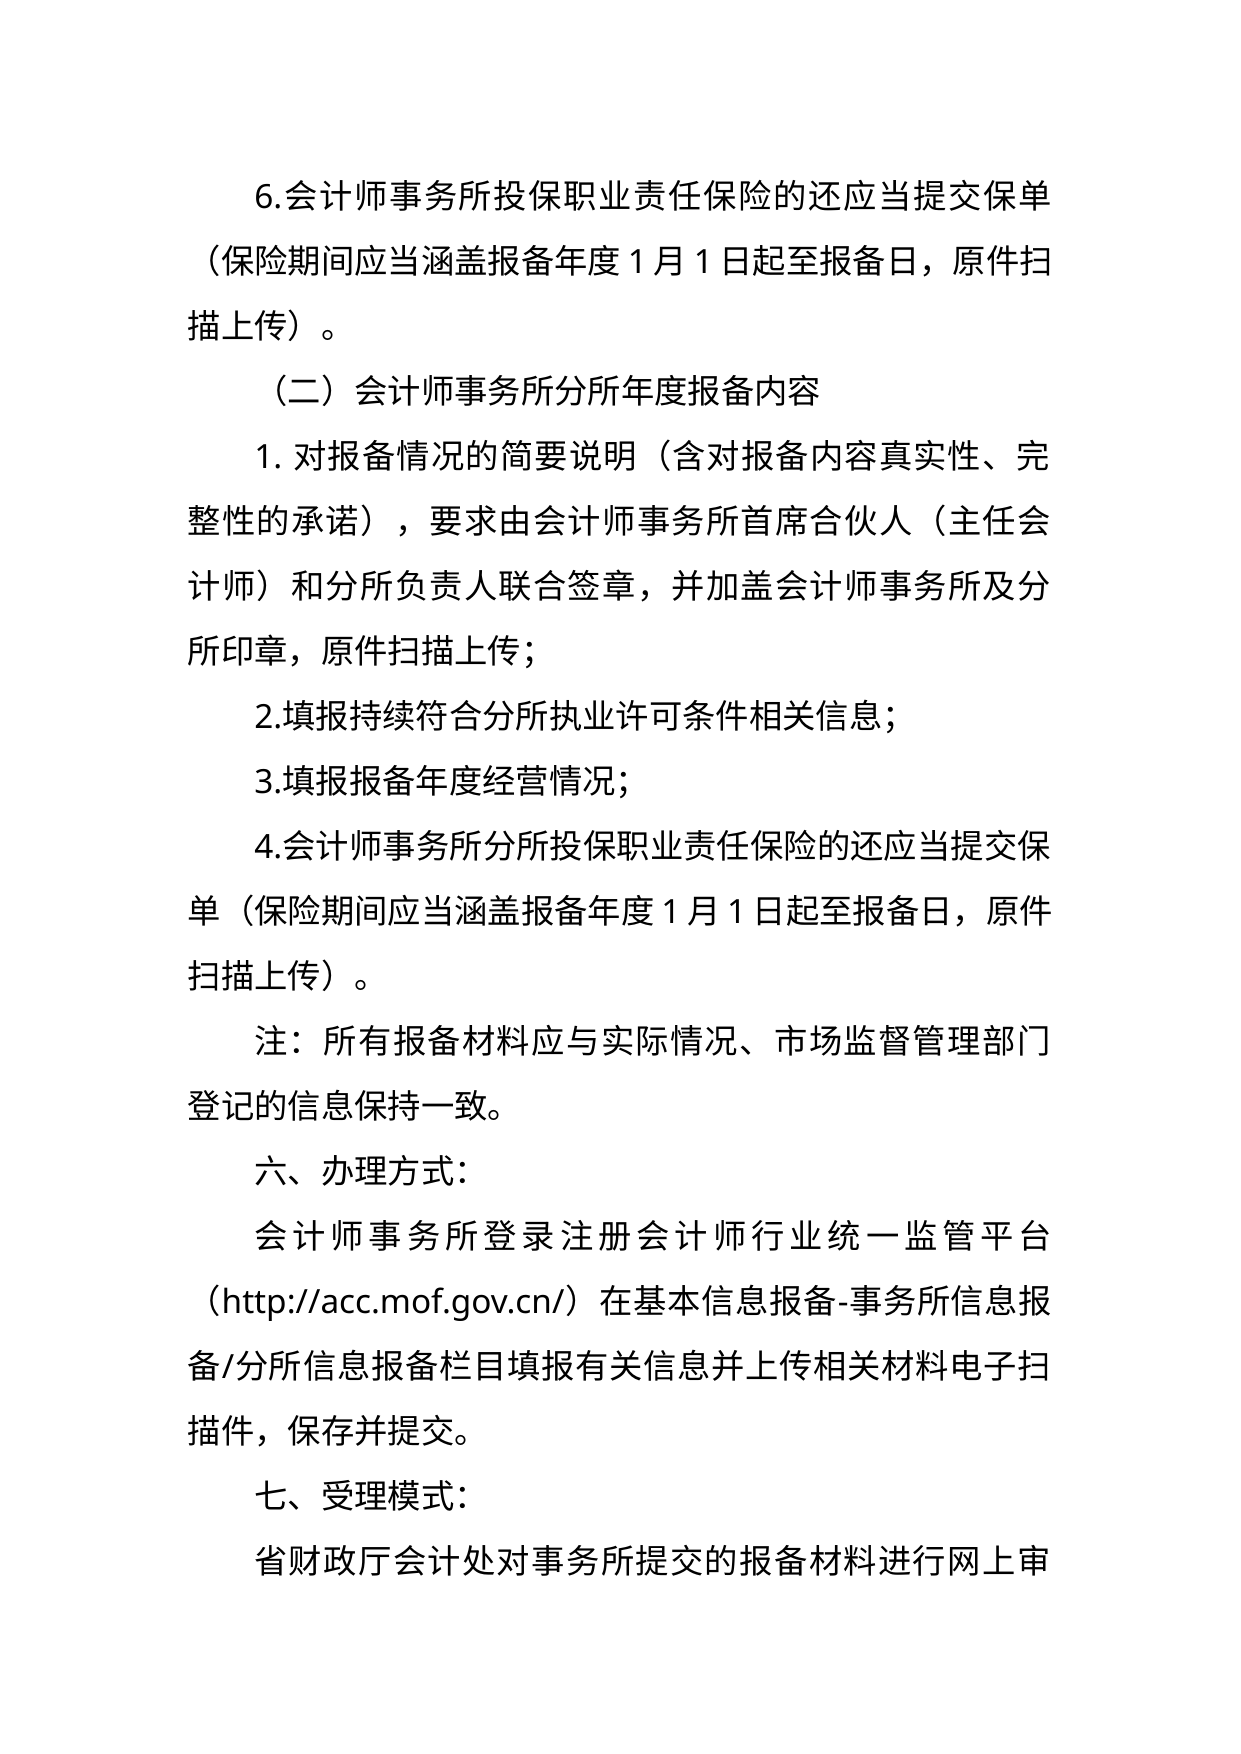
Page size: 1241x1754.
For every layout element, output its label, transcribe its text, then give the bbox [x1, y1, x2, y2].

text 4.会计师事务所分所投保职业责任保险的还应当提交保单（保险期间应当涵盖报备年度1月1日起至报备日，原件扫描上传）。 [187, 812, 1053, 1007]
text 六、办理方式： [187, 1137, 1053, 1202]
text （二）会计师事务所分所年度报备内容 [187, 357, 1053, 422]
text 注：所有报备材料应与实际情况、市场监督管理部门登记的信息保持一致。 [187, 1007, 1053, 1137]
text 七、受理模式： [187, 1462, 1053, 1527]
text 6.会计师事务所投保职业责任保险的还应当提交保单（保险期间应当涵盖报备年度1月1日起至报备日，原件扫描上传）。 [187, 162, 1053, 357]
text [187, 1527, 1053, 1592]
text 3.填报报备年度经营情况； [187, 747, 1053, 812]
text 1. 对报备情况的简要说明（含对报备内容真实性、完整性的承诺），要求由会计师事务所首席合伙人（主任会计师）和分所负责人联合签章，并加盖会计师事务所及分所印章，原件扫描上传； [187, 422, 1053, 682]
text 会计师事务所登录注册会计师行业统一监管平台（http://acc.mof.gov.cn/）在基本信息报备-事务所信息报备/分所信息报备栏目填报有关信息并上传相关材料电子扫描件，保存并提交。 [187, 1202, 1053, 1462]
text 2.填报持续符合分所执业许可条件相关信息； [187, 682, 1053, 747]
